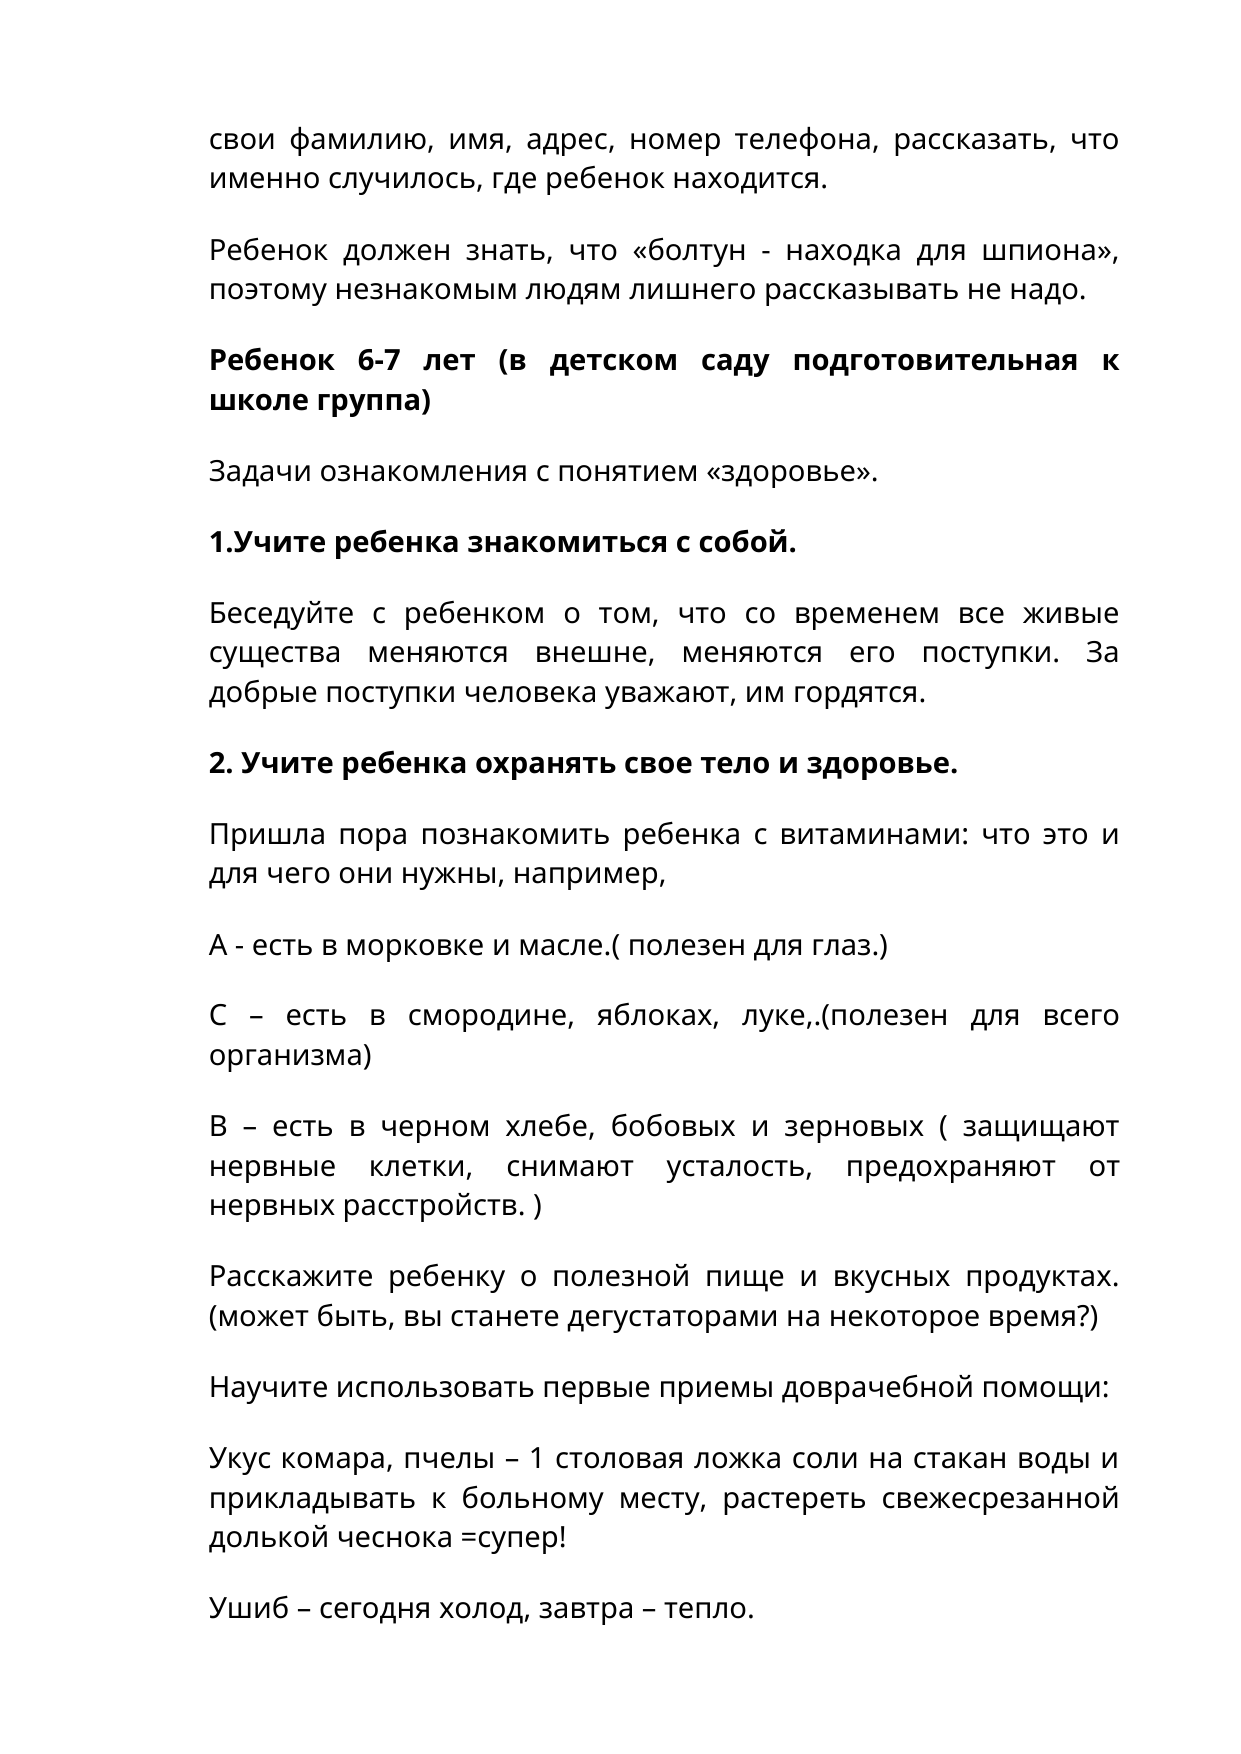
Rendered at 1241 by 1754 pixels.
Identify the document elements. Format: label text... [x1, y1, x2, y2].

text Ребенок должен знать, что «болтун - находка для шпиона», поэтому незнакомым людям лишнего рассказывать не надо. [208, 229, 1120, 308]
text Пришла пора познакомить ребенка с витаминами: что это и для чего они нужны, например, [208, 813, 1120, 892]
text 1.Учите ребенка знакомиться с собой. [208, 521, 1120, 561]
text Ушиб – сегодня холод, завтра – тепло. [208, 1587, 1120, 1627]
text А - есть в морковке и масле.( полезен для глаз.) [208, 924, 1120, 963]
text Укус комара, пчелы – 1 столовая ложка соли на стакан воды и прикладывать к больному месту, растереть свежесрезанной долькой чеснока =супер! [208, 1437, 1120, 1556]
text В – есть в черном хлебе, бобовых и зерновых ( защищают нервные клетки, снимают усталость, предохраняют от нервных расстройств. ) [208, 1105, 1120, 1224]
text Ребенок 6-7 лет (в детском саду подготовительная к школе группа) [208, 339, 1120, 419]
text Расскажите ребенку о полезной пище и вкусных продуктах. (может быть, вы станете дегустаторами на некоторое время?) [208, 1256, 1120, 1335]
text 2. Учите ребенка охранять свое тело и здоровье. [208, 742, 1120, 782]
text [208, 118, 1120, 197]
text С – есть в смородине, яблоках, луке,.(полезен для всего организма) [208, 995, 1120, 1074]
text Беседуйте с ребенком о том, что со временем все живые существа меняются внешне, меняются его поступки. За добрые поступки человека уважают, им гордятся. [208, 592, 1120, 711]
text Научите использовать первые приемы доврачебной помощи: [208, 1366, 1120, 1406]
text Задачи ознакомления с понятием «здоровье». [208, 450, 1120, 490]
